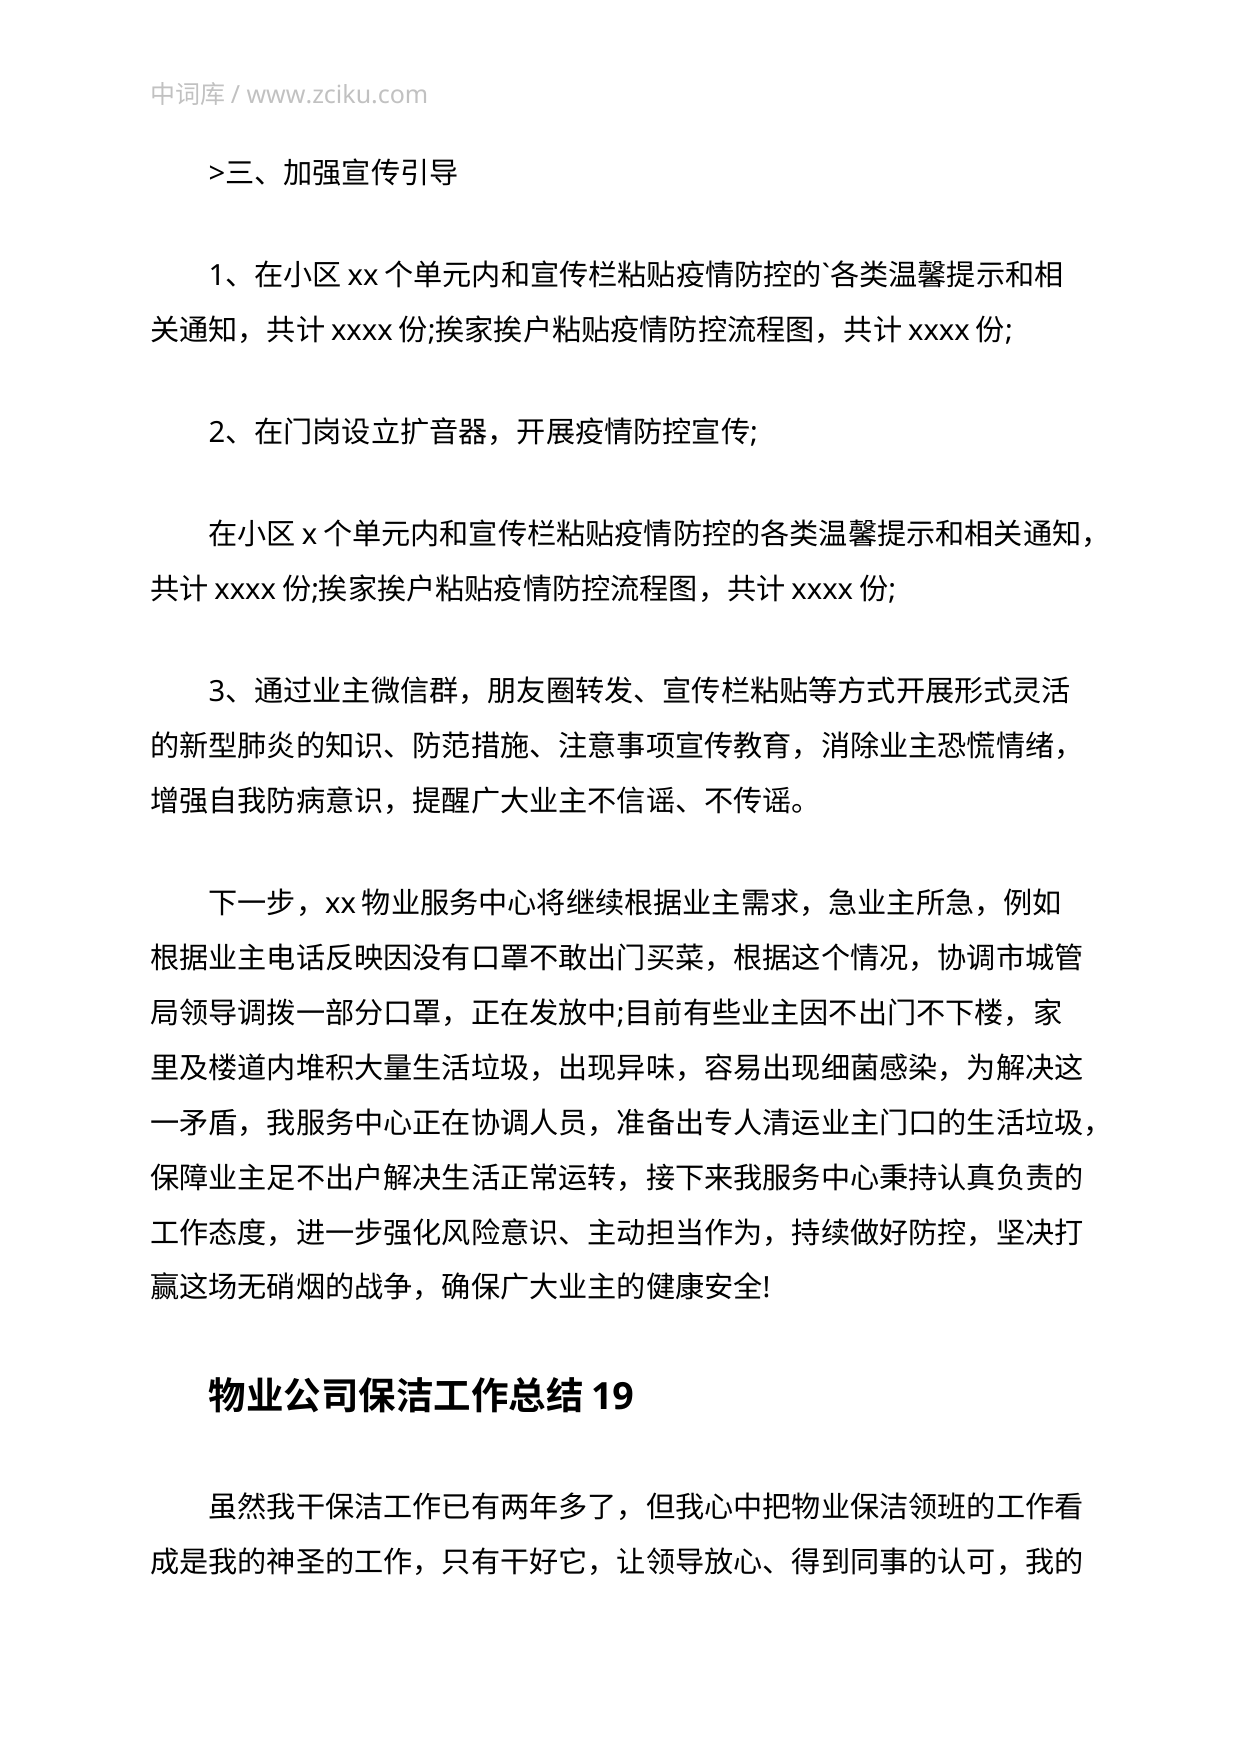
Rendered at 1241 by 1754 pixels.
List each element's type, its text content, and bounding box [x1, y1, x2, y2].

text 3、通过业主微信群，朋友圈转发、宣传栏粘贴等方式开展形式灵活的新型肺炎的知识、防范措施、注意事项宣传教育，消除业主恐慌情绪，增强自我防病意识，提醒广大业主不信谣、不传谣。 [150, 668, 1090, 820]
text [150, 1484, 1090, 1581]
text 在小区x个单元内和宣传栏粘贴疫情防控的各类温馨提示和相关通知，共计xxxx份;挨家挨户粘贴疫情防控流程图，共计xxxx份; [150, 511, 1090, 608]
text >三、加强宣传引导 [150, 150, 1090, 192]
text 2、在门岗设立扩音器，开展疫情防控宣传; [150, 409, 1090, 451]
text 1、在小区xx个单元内和宣传栏粘贴疫情防控的`各类温馨提示和相关通知，共计xxxx份;挨家挨户粘贴疫情防控流程图，共计xxxx份; [150, 252, 1090, 349]
text 物业公司保洁工作总结19 [150, 1366, 1090, 1421]
text 下一步，xx物业服务中心将继续根据业主需求，急业主所急，例如根据业主电话反映因没有口罩不敢出门买菜，根据这个情况，协调市城管局领导调拨一部分口罩，正在发放中;目前有些业主因不出门不下楼，家里及楼道内堆积大量生活垃圾，出现异味，容易出现细菌感染，为解决这一矛盾，我服务中心正在协调人员，准备出专人清运业主门口的生活垃圾，保障业主足不出户解决生活正常运转，接下来我服务中心秉持认真负责的工作态度，进一步强化风险意识、主动担当作为，持续做好防控，坚决打赢这场无硝烟的战争，确保广大业主的健康安全! [150, 879, 1090, 1306]
